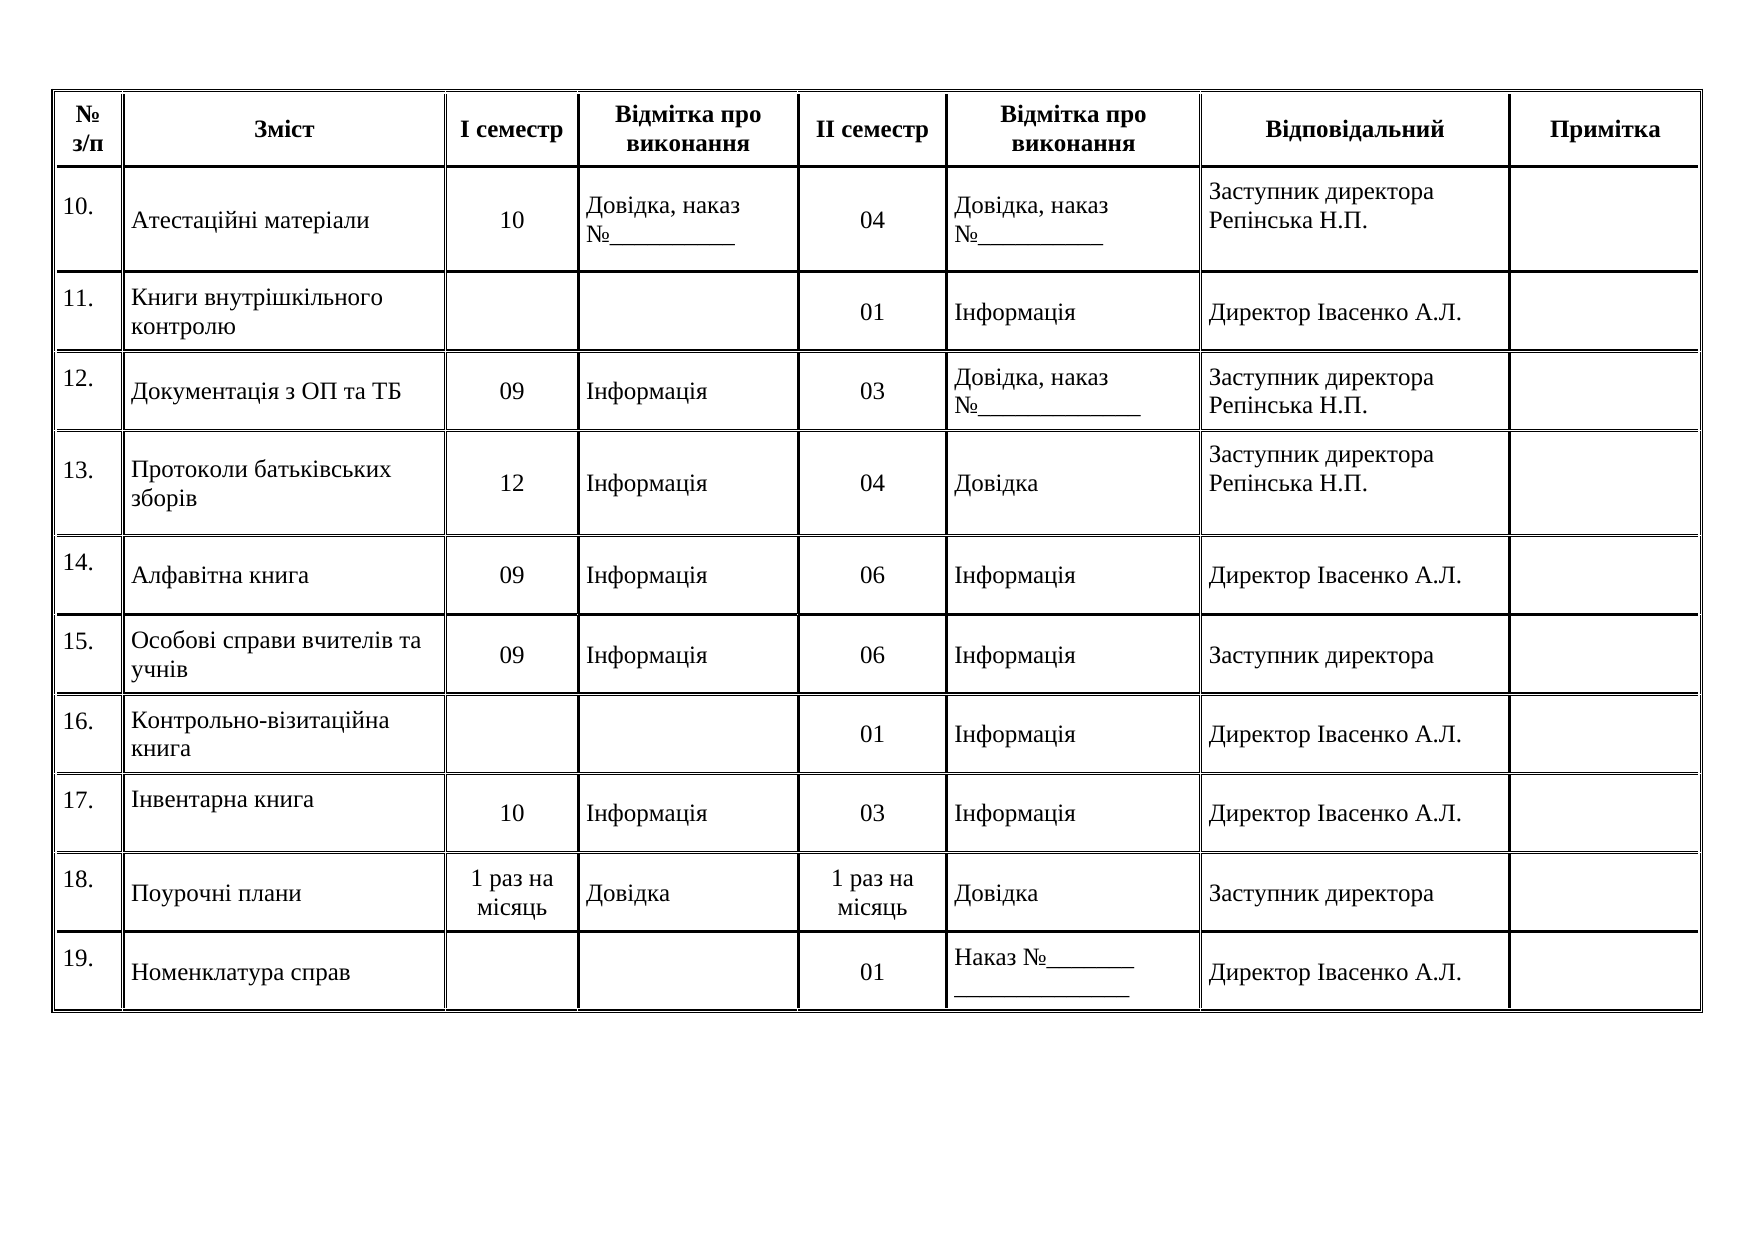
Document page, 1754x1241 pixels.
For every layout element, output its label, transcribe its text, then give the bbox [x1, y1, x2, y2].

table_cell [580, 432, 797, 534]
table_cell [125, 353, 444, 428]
table_header Відмітка про виконання [578, 90, 798, 165]
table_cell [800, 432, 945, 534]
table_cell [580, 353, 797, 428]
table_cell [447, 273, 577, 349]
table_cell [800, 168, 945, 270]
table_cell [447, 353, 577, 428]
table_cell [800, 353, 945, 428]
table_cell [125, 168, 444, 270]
table_header Відмітка про виконання [946, 92, 1201, 165]
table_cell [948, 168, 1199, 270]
table_header № з/п [55, 90, 123, 165]
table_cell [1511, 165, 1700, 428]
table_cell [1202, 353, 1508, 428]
table_header I семестр [446, 90, 578, 165]
table_header II семестр [798, 92, 946, 165]
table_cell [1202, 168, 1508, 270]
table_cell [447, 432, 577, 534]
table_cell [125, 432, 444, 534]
table_header Відповідальний [1201, 92, 1509, 165]
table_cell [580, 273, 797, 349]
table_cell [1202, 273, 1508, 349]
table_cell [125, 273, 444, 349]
table_header Примітка [1509, 92, 1700, 165]
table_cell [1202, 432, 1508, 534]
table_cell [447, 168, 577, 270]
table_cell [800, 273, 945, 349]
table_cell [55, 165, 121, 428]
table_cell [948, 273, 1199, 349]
table_header Зміст [123, 92, 446, 165]
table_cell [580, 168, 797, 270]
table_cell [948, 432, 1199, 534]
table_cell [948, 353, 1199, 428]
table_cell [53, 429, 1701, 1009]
